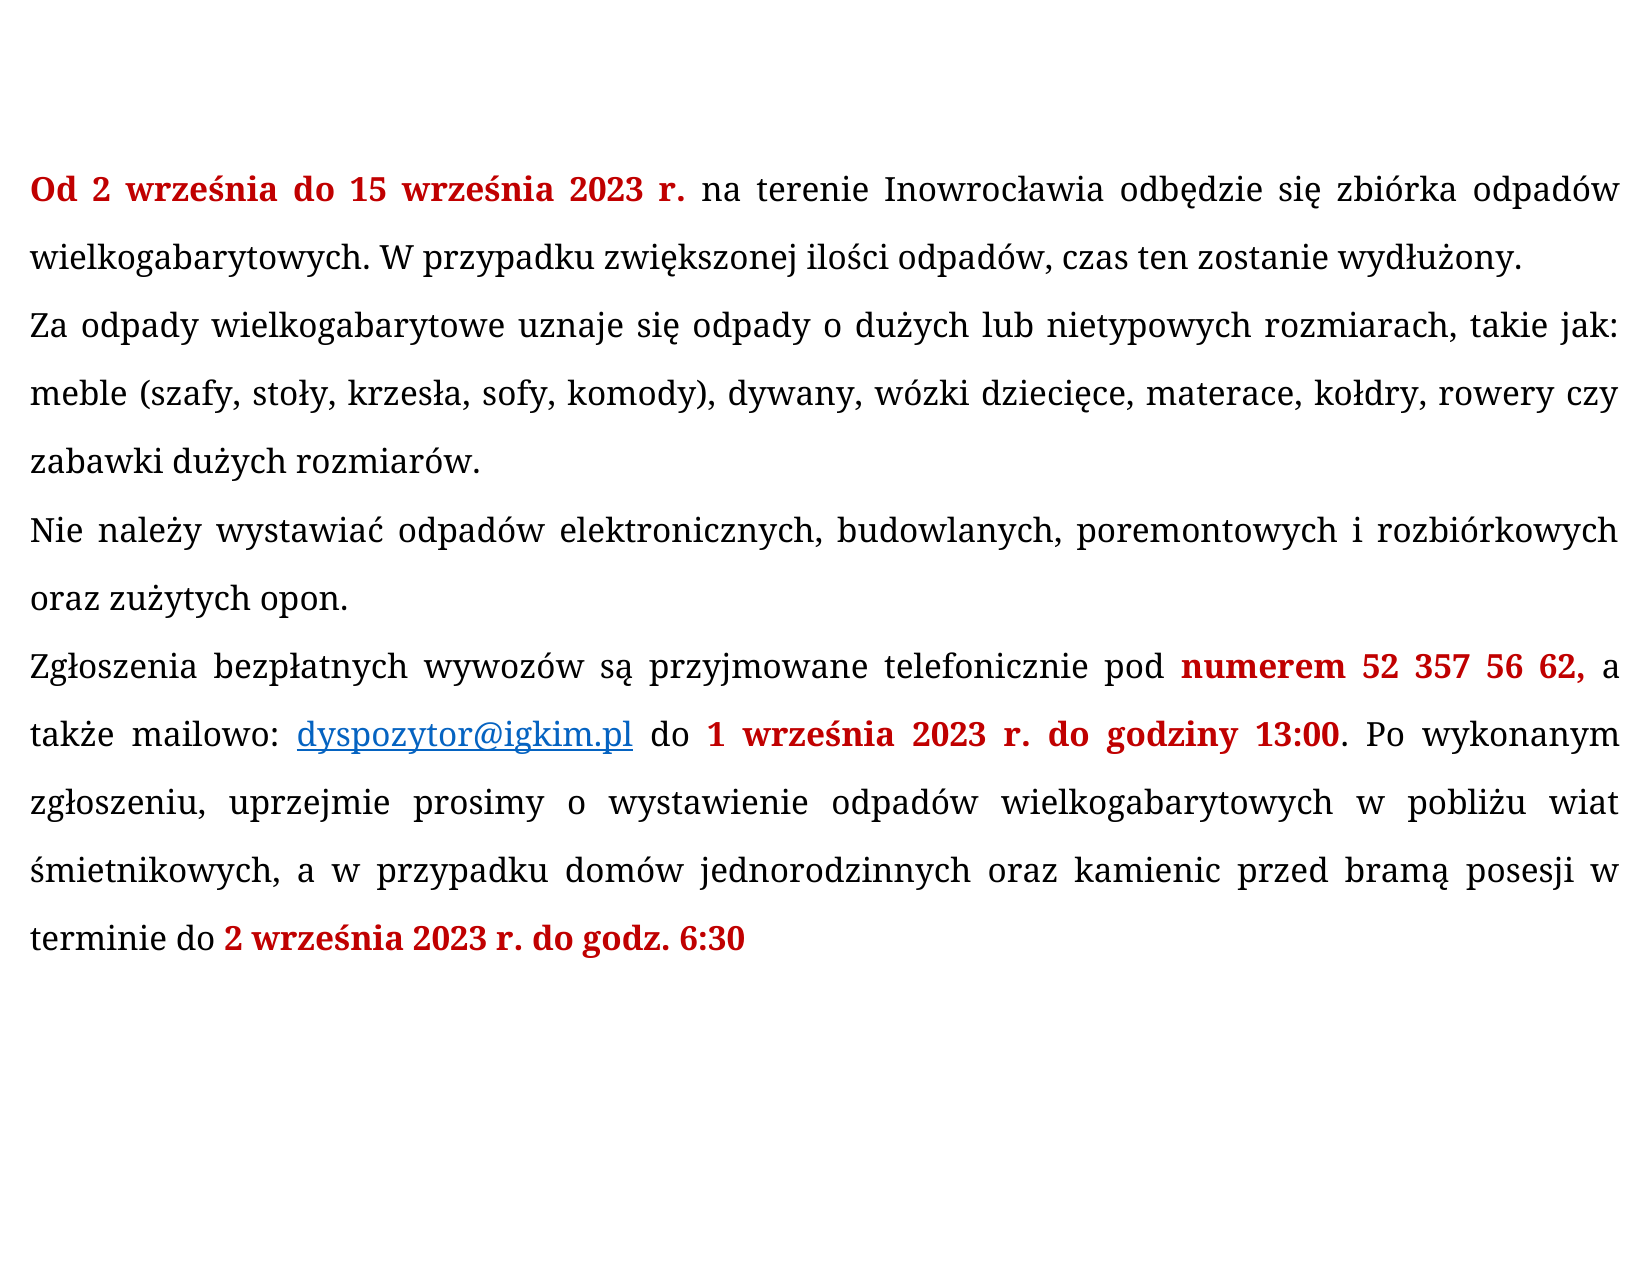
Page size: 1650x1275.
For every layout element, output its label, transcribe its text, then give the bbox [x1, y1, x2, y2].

text Zgłoszenia bezpłatnych wywozów są przyjmowane telefonicznie pod numerem 52 357 56 62, a także mailowo: dyspozytor@igkim.pl do 1 września 2023 r. do godziny 13:00. Po wykonanym zgłoszeniu, uprzejmie prosimy o wystawienie odpadów wielkogabarytowych w pobliżu wiat śmietnikowych, a w przypadku domów jednorodzinnych oraz kamienic przed bramą posesji w terminie do 2 września 2023 r. do godz. 6:30 [29, 643, 1620, 961]
text Za odpady wielkogabarytowe uznaje się odpady o dużych lub nietypowych rozmiarach, takie jak: meble (szafy, stoły, krzesła, sofy, komody), dywany, wózki dziecięce, materace, kołdry, rowery czy zabawki dużych rozmiarów. [29, 302, 1620, 484]
text Od 2 września do 15 września 2023 r. na terenie Inowrocławia odbędzie się zbiórka odpadów wielkogabarytowych. W przypadku zwiększonej ilości odpadów, czas ten zostanie wydłużony. [29, 166, 1620, 279]
text Nie należy wystawiać odpadów elektronicznych, budowlanych, poremontowych i rozbiórkowych oraz zużytych opon. [29, 506, 1620, 620]
